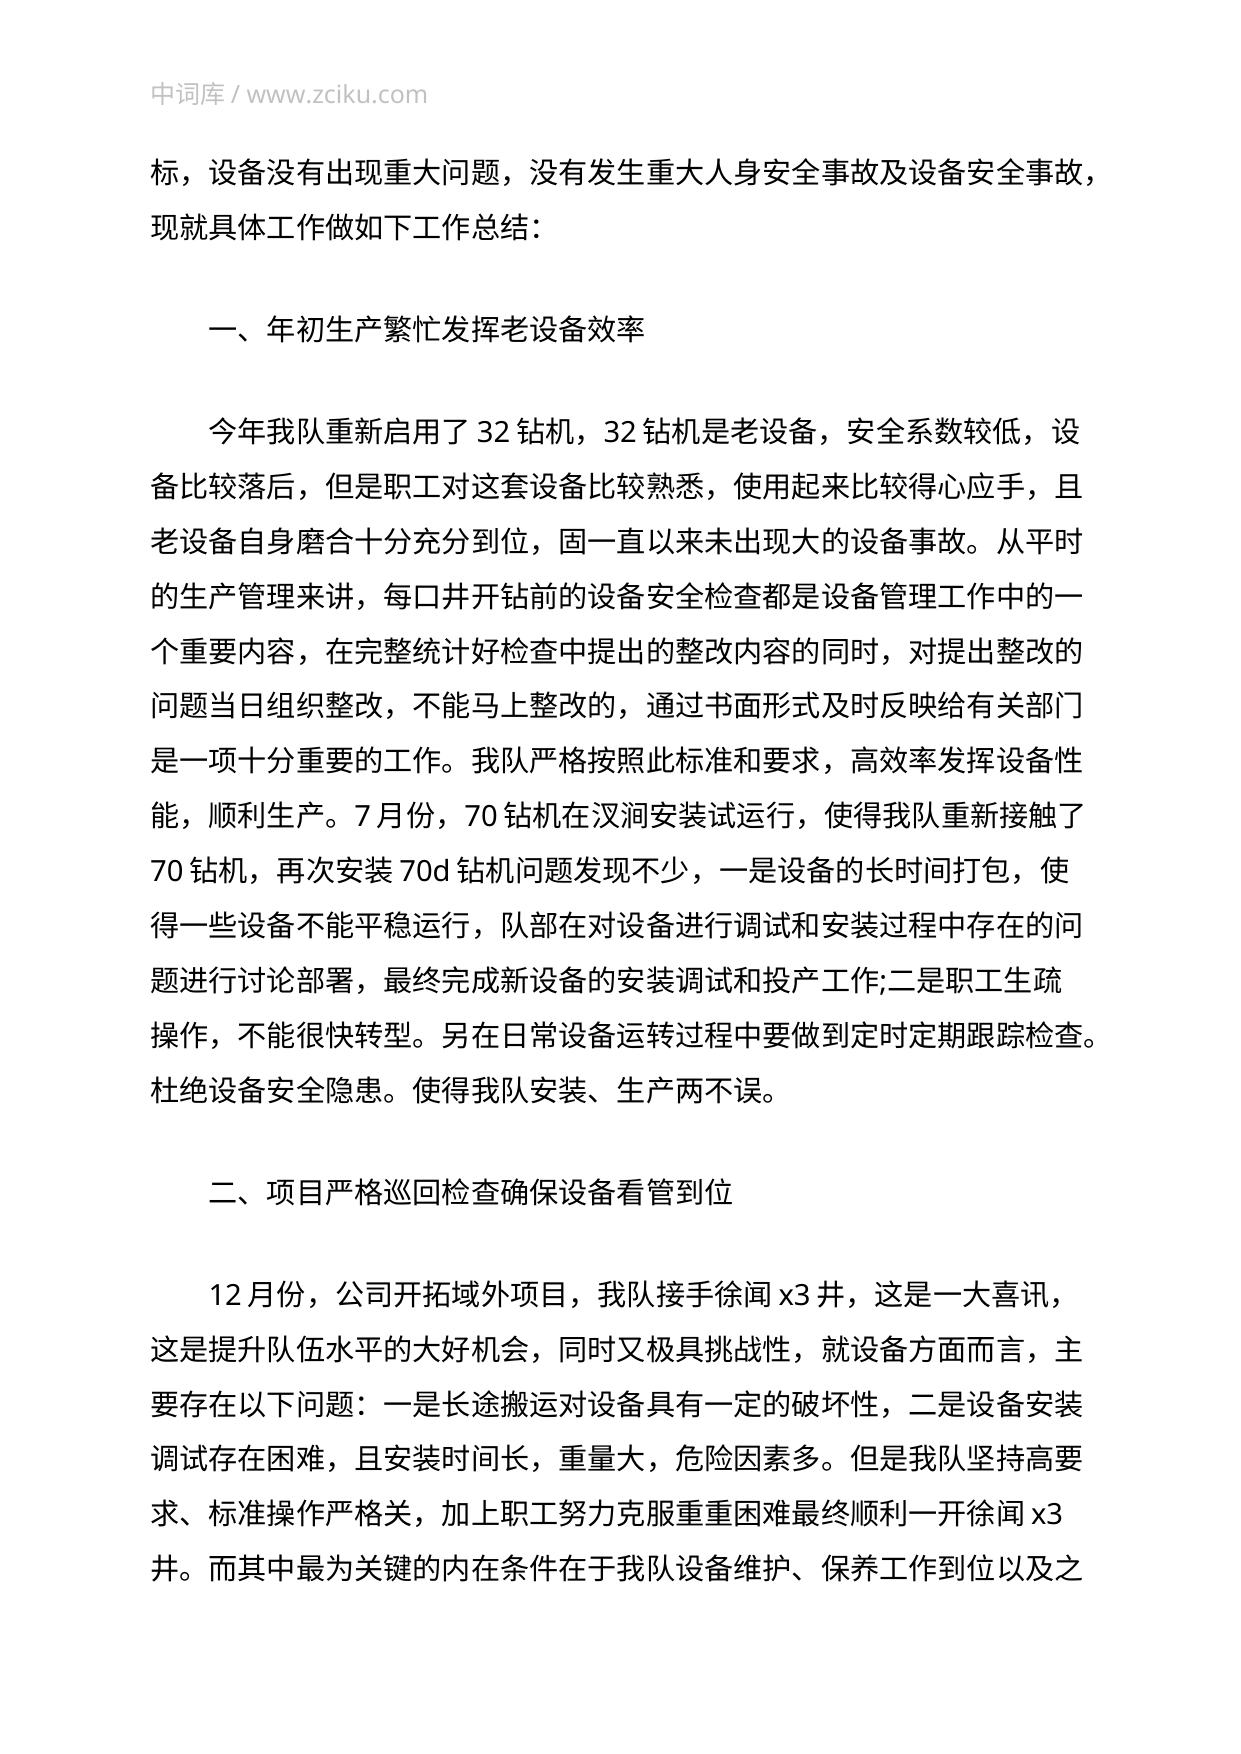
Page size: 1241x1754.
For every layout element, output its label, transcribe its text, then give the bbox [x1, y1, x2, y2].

text 二、项目严格巡回检查确保设备看管到位 [150, 1169, 1090, 1212]
text 今年我队重新启用了32钻机，32钻机是老设备，安全系数较低，设备比较落后，但是职工对这套设备比较熟悉，使用起来比较得心应手，且老设备自身磨合十分充分到位，固一直以来未出现大的设备事故。从平时的生产管理来讲，每口井开钻前的设备安全检查都是设备管理工作中的一个重要内容，在完整统计好检查中提出的整改内容的同时，对提出整改的问题当日组织整改，不能马上整改的，通过书面形式及时反映给有关部门是一项十分重要的工作。我队严格按照此标准和要求，高效率发挥设备性能，顺利生产。7月份，70钻机在汊涧安装试运行，使得我队重新接触了70钻机，再次安装70d钻机问题发现不少，一是设备的长时间打包，使得一些设备不能平稳运行，队部在对设备进行调试和安装过程中存在的问题进行讨论部署，最终完成新设备的安装调试和投产工作;二是职工生疏操作，不能很快转型。另在日常设备运转过程中要做到定时定期跟踪检查。杜绝设备安全隐患。使得我队安装、生产两不误。 [150, 408, 1090, 1110]
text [150, 1271, 1090, 1588]
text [150, 150, 1090, 247]
text 一、年初生产繁忙发挥老设备效率 [150, 307, 1090, 349]
